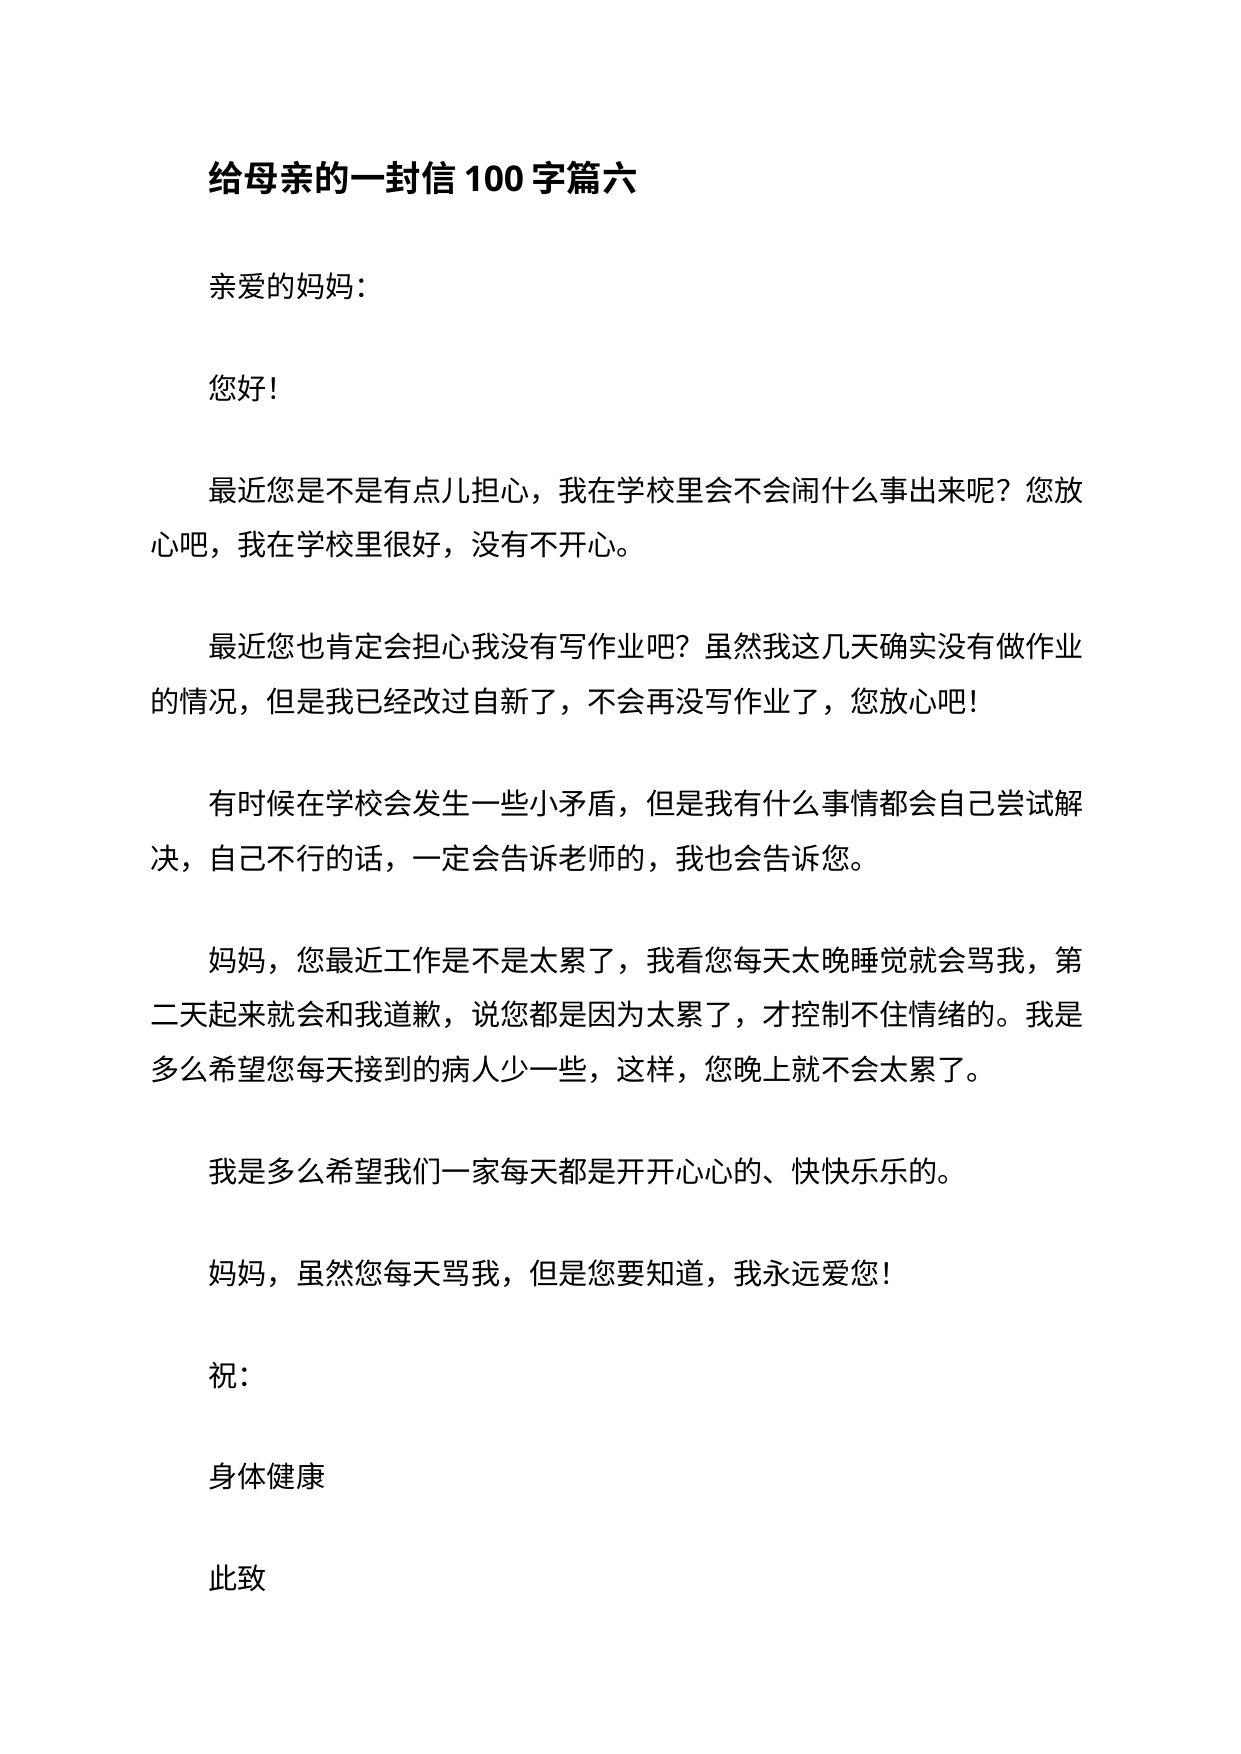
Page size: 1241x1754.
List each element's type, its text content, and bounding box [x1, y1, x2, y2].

text 最近您也肯定会担心我没有写作业吧？虽然我这几天确实没有做作业的情况，但是我已经改过自新了，不会再没写作业了，您放心吧！ [150, 624, 1090, 721]
text 妈妈，您最近工作是不是太累了，我看您每天太晚睡觉就会骂我，第二天起来就会和我道歉，说您都是因为太累了，才控制不住情绪的。我是多么希望您每天接到的病人少一些，这样，您晚上就不会太累了。 [150, 937, 1090, 1089]
text 妈妈，虽然您每天骂我，但是您要知道，我永远爱您！ [150, 1250, 1090, 1293]
text 给母亲的一封信100字篇六 [150, 150, 1090, 201]
text 您好！ [150, 365, 1090, 408]
text 身体健康 [150, 1454, 1090, 1496]
text 最近您是不是有点儿担心，我在学校里会不会闹什么事出来呢？您放心吧，我在学校里很好，没有不开心。 [150, 467, 1090, 564]
text 此致 [150, 1556, 1090, 1598]
text 祝： [150, 1352, 1090, 1394]
text 我是多么希望我们一家每天都是开开心心的、快快乐乐的。 [150, 1149, 1090, 1191]
text 有时候在学校会发生一些小矛盾，但是我有什么事情都会自己尝试解决，自己不行的话，一定会告诉老师的，我也会告诉您。 [150, 780, 1090, 878]
text 亲爱的妈妈： [150, 263, 1090, 306]
